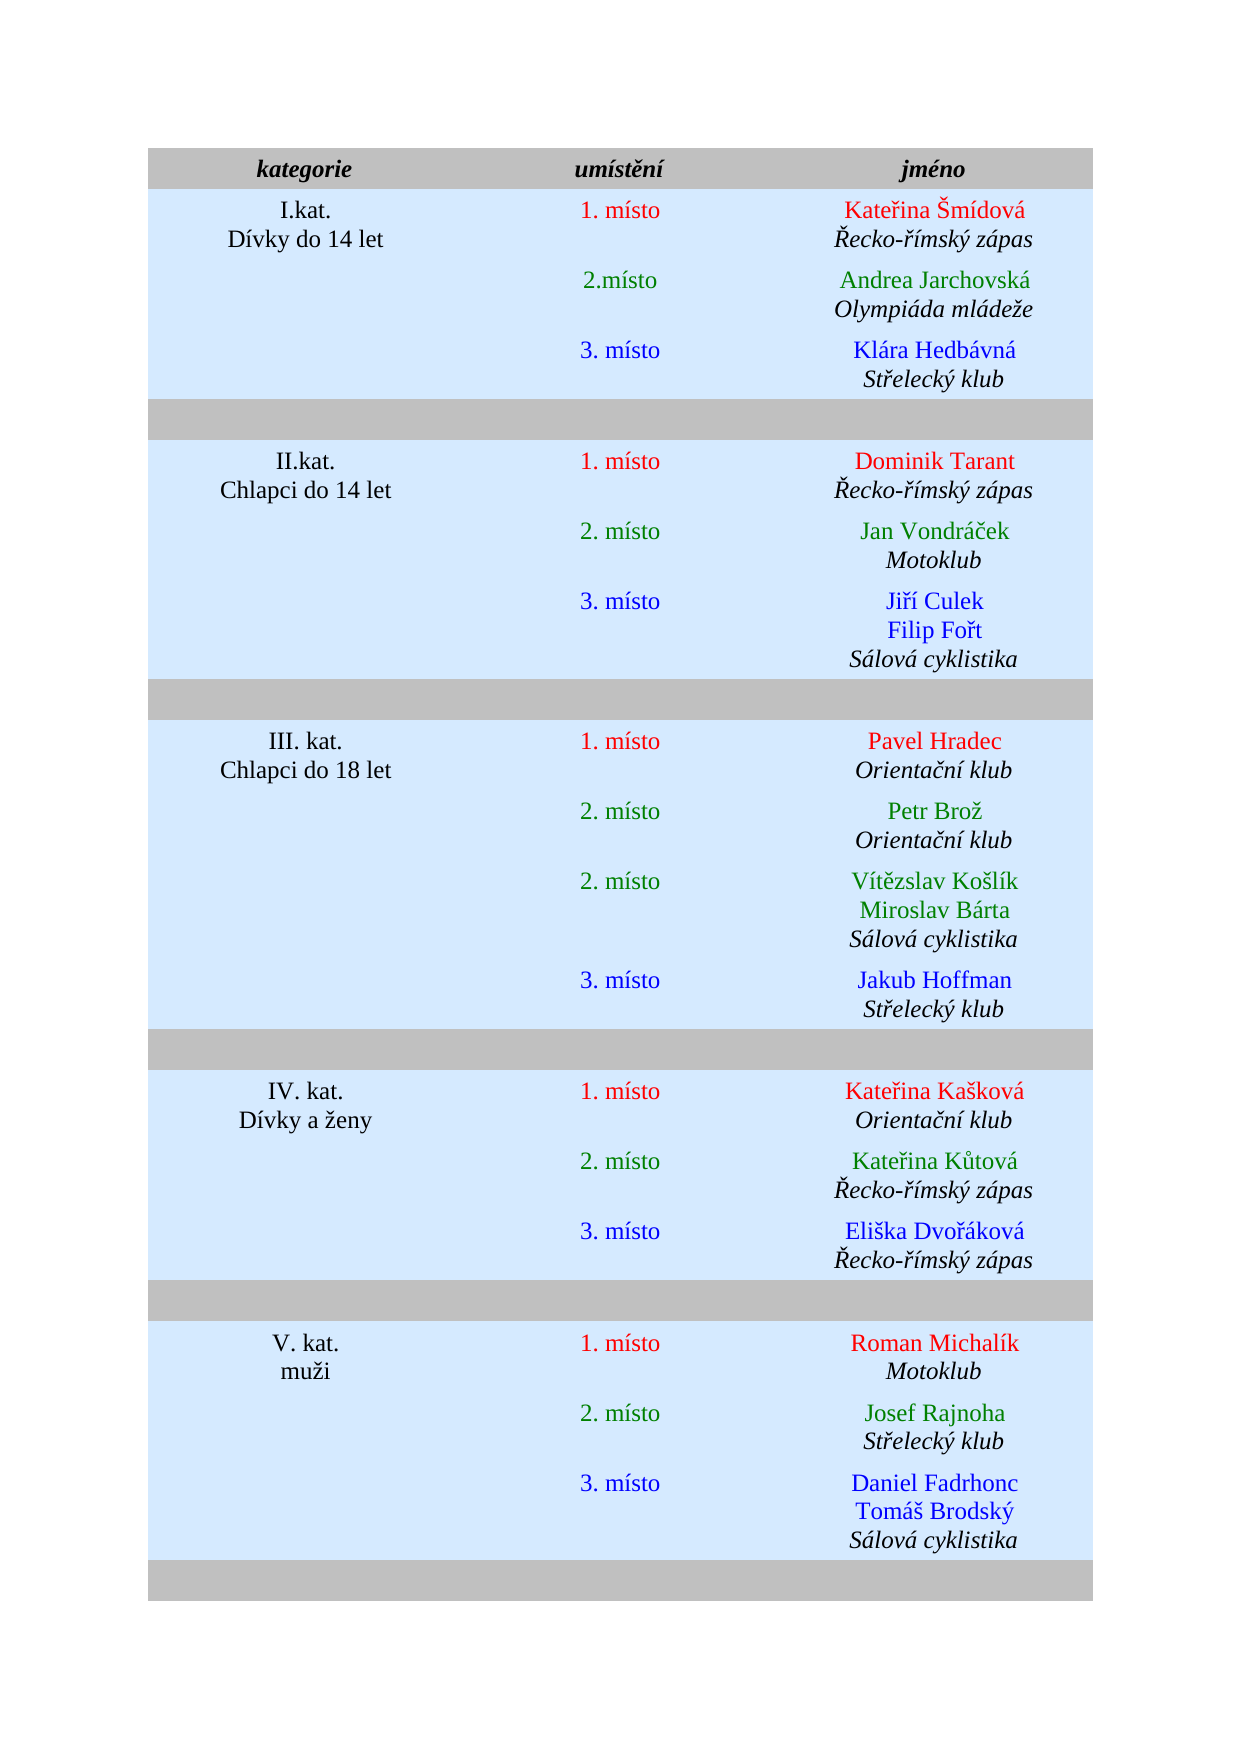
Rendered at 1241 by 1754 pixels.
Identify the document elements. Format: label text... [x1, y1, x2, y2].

table_cell 3. místo [463, 959, 777, 1029]
table_cell 2. místo [463, 860, 777, 959]
table_cell 2. místo [463, 1391, 777, 1461]
table_cell 3. místo [463, 580, 777, 679]
table_cell [463, 679, 777, 720]
table_cell Josef Rajnoha Střelecký klub [777, 1391, 1093, 1461]
table_cell 3. místo [463, 1461, 777, 1560]
table_cell 2. místo [463, 1140, 777, 1210]
table_cell [777, 1560, 1093, 1601]
table_header jméno [777, 148, 1093, 189]
table_cell Vítězslav Košlík Miroslav Bárta Sálová cyklistika [777, 860, 1093, 959]
table_cell 1. místo [463, 189, 777, 259]
table_cell [148, 679, 463, 720]
table_cell 2. místo [463, 790, 777, 860]
table_cell Jakub Hoffman Střelecký klub [777, 959, 1093, 1029]
table_cell 3. místo [463, 329, 777, 399]
table_cell V. kat. muži [148, 1321, 463, 1560]
table_cell [777, 1029, 1093, 1070]
table_cell Daniel Fadrhonc Tomáš Brodský Sálová cyklistika [777, 1461, 1093, 1560]
table_cell [777, 1280, 1093, 1321]
table_cell 2. místo [463, 510, 777, 580]
table_cell Jiří Culek Filip Fořt Sálová cyklistika [777, 580, 1093, 679]
table_cell Kateřina Kůtová Řecko-římský zápas [777, 1140, 1093, 1210]
table_cell [148, 1029, 463, 1070]
table_cell Roman Michalík Motoklub [777, 1321, 1093, 1391]
table_cell Pavel Hradec Orientační klub [777, 720, 1093, 790]
table_cell Eliška Dvořáková Řecko-římský zápas [777, 1210, 1093, 1280]
table_cell III. kat. Chlapci do 18 let [148, 720, 463, 1029]
table_cell [777, 399, 1093, 440]
table_cell Kateřina Šmídová Řecko-římský zápas [777, 189, 1093, 259]
table_cell II.kat. Chlapci do 14 let [148, 440, 463, 679]
table_cell 1. místo [463, 440, 777, 510]
table_cell Klára Hedbávná Střelecký klub [777, 329, 1093, 399]
table_cell Dominik Tarant Řecko-římský zápas [777, 440, 1093, 510]
table_cell 1. místo [463, 1070, 777, 1140]
table_cell [463, 1280, 777, 1321]
table_cell IV. kat. Dívky a ženy [148, 1070, 463, 1280]
table_cell [463, 1560, 777, 1601]
table_cell [148, 1560, 463, 1601]
table_cell [148, 399, 463, 440]
table_cell I.kat. Dívky do 14 let [148, 189, 463, 399]
table_cell Kateřina Kašková Orientační klub [777, 1070, 1093, 1140]
table_header kategorie [148, 148, 463, 189]
table_header umístění [463, 148, 777, 189]
table_cell Petr Brož Orientační klub [777, 790, 1093, 860]
table_cell [148, 1280, 463, 1321]
table_cell [777, 679, 1093, 720]
table_cell Andrea Jarchovská Olympiáda mládeže [777, 259, 1093, 329]
table_cell [463, 399, 777, 440]
table_cell [463, 1029, 777, 1070]
table_cell 1. místo [463, 1321, 777, 1391]
table_cell 2.místo [463, 259, 777, 329]
table_cell 1. místo [463, 720, 777, 790]
table_cell Jan Vondráček Motoklub [777, 510, 1093, 580]
table_cell 3. místo [463, 1210, 777, 1280]
